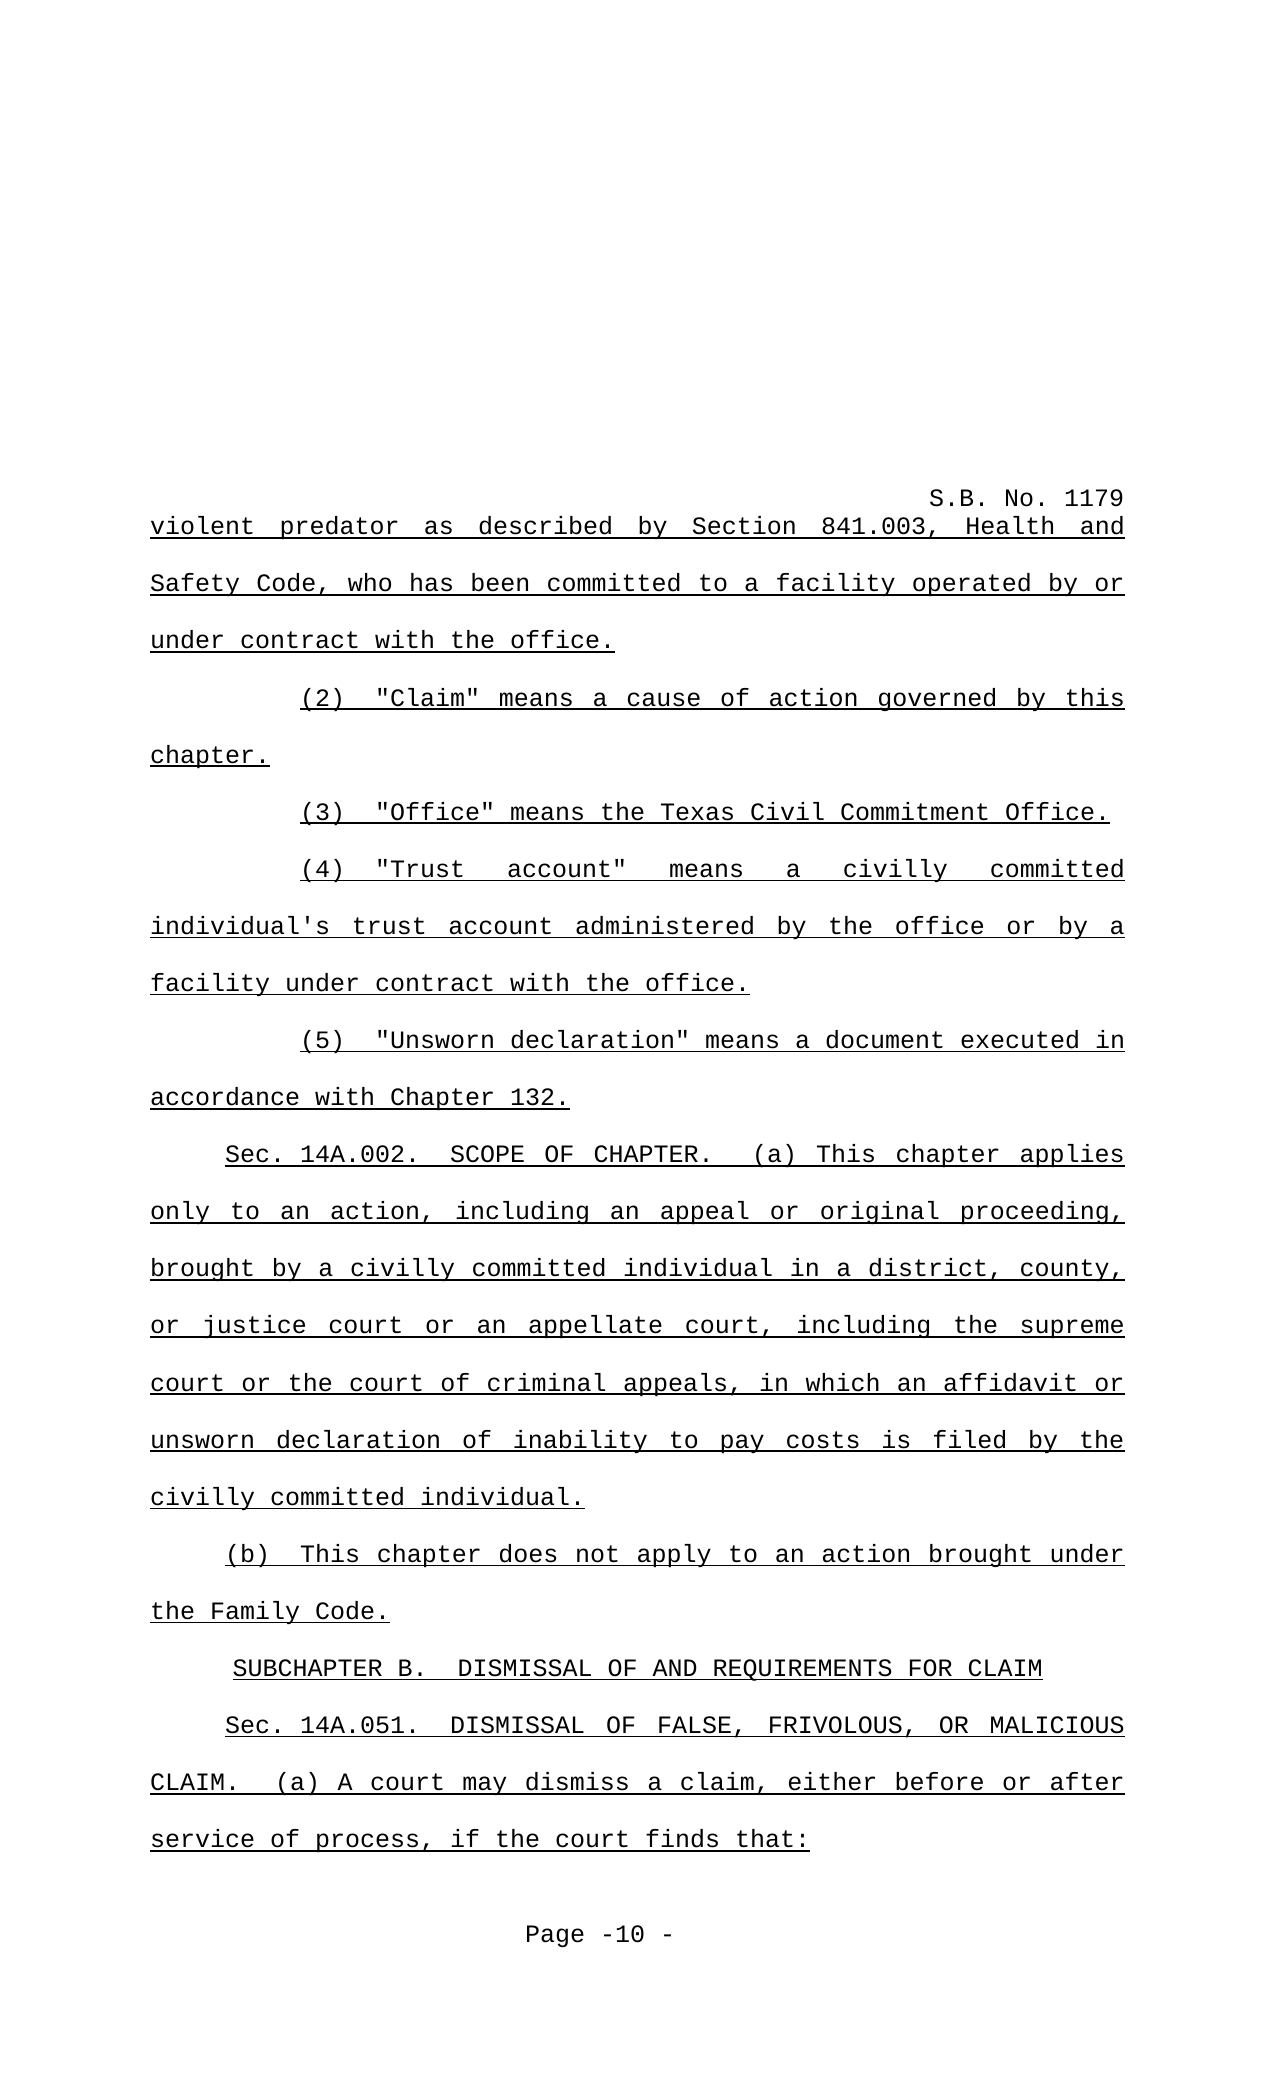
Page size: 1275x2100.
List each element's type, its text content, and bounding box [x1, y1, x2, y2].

text Sec. 14A.002. SCOPE OF CHAPTER. (a) This chapter applies only to an action, including an appeal or original proceeding, brought by a civilly committed individual in a district, county, or justice court or an appellate court, including the supreme court or the court of criminal appeals, in which an affidavit or unsworn declaration of inability to pay costs is filed by the civilly committed individual. [150, 1452, 1125, 1513]
text Sec. 14A.002. SCOPE OF CHAPTER. (a) This chapter applies only to an action, including an appeal or original proceeding, brought by a civilly committed individual in a district, county, or justice court or an appellate court, including the supreme court or the court of criminal appeals, in which an affidavit or unsworn declaration of inability to pay costs is filed by the civilly committed individual. [150, 1142, 1125, 1222]
text (5) "Unsworn declaration" means a document executed in accordance with Chapter 132. [150, 1027, 1125, 1113]
text Sec. 14A.002. SCOPE OF CHAPTER. (a) This chapter applies only to an action, including an appeal or original proceeding, brought by a civilly committed individual in a district, county, or justice court or an appellate court, including the supreme court or the court of criminal appeals, in which an affidavit or unsworn declaration of inability to pay costs is filed by the civilly committed individual. [150, 1395, 1125, 1450]
text (4) "Trust account" means a civilly committed individual's trust account administered by the office or by a facility under contract with the office. [150, 938, 1125, 999]
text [150, 514, 1125, 537]
text Sec. 14A.051. DISMISSAL OF FALSE, FRIVOLOUS, OR MALICIOUS CLAIM. (a) A court may dismiss a claim, either before or after service of process, if the court finds that: [150, 1795, 1125, 1855]
text SUBCHAPTER B. DISMISSAL OF AND REQUIREMENTS FOR CLAIM [150, 1655, 1125, 1684]
text Sec. 14A.002. SCOPE OF CHAPTER. (a) This chapter applies only to an action, including an appeal or original proceeding, brought by a civilly committed individual in a district, county, or justice court or an appellate court, including the supreme court or the court of criminal appeals, in which an affidavit or unsworn declaration of inability to pay costs is filed by the civilly committed individual. [150, 1338, 1125, 1393]
text (b) This chapter does not apply to an action brought under the Family Code. [150, 1541, 1125, 1627]
text Sec. 14A.002. SCOPE OF CHAPTER. (a) This chapter applies only to an action, including an appeal or original proceeding, brought by a civilly committed individual in a district, county, or justice court or an appellate court, including the supreme court or the court of criminal appeals, in which an affidavit or unsworn declaration of inability to pay costs is filed by the civilly committed individual. [150, 1224, 1125, 1279]
text Sec. 14A.002. SCOPE OF CHAPTER. (a) This chapter applies only to an action, including an appeal or original proceeding, brought by a civilly committed individual in a district, county, or justice court or an appellate court, including the supreme court or the court of criminal appeals, in which an affidavit or unsworn declaration of inability to pay costs is filed by the civilly committed individual. [150, 1281, 1125, 1336]
text Sec. 14A.051. DISMISSAL OF FALSE, FRIVOLOUS, OR MALICIOUS CLAIM. (a) A court may dismiss a claim, either before or after service of process, if the court finds that: [150, 1712, 1125, 1793]
text (3) "Office" means the Texas Civil Commitment Office. [150, 799, 1125, 828]
text (4) "Trust account" means a civilly committed individual's trust account administered by the office or by a facility under contract with the office. [150, 856, 1125, 937]
text (2) "Claim" means a cause of action governed by this chapter. [150, 685, 1125, 771]
